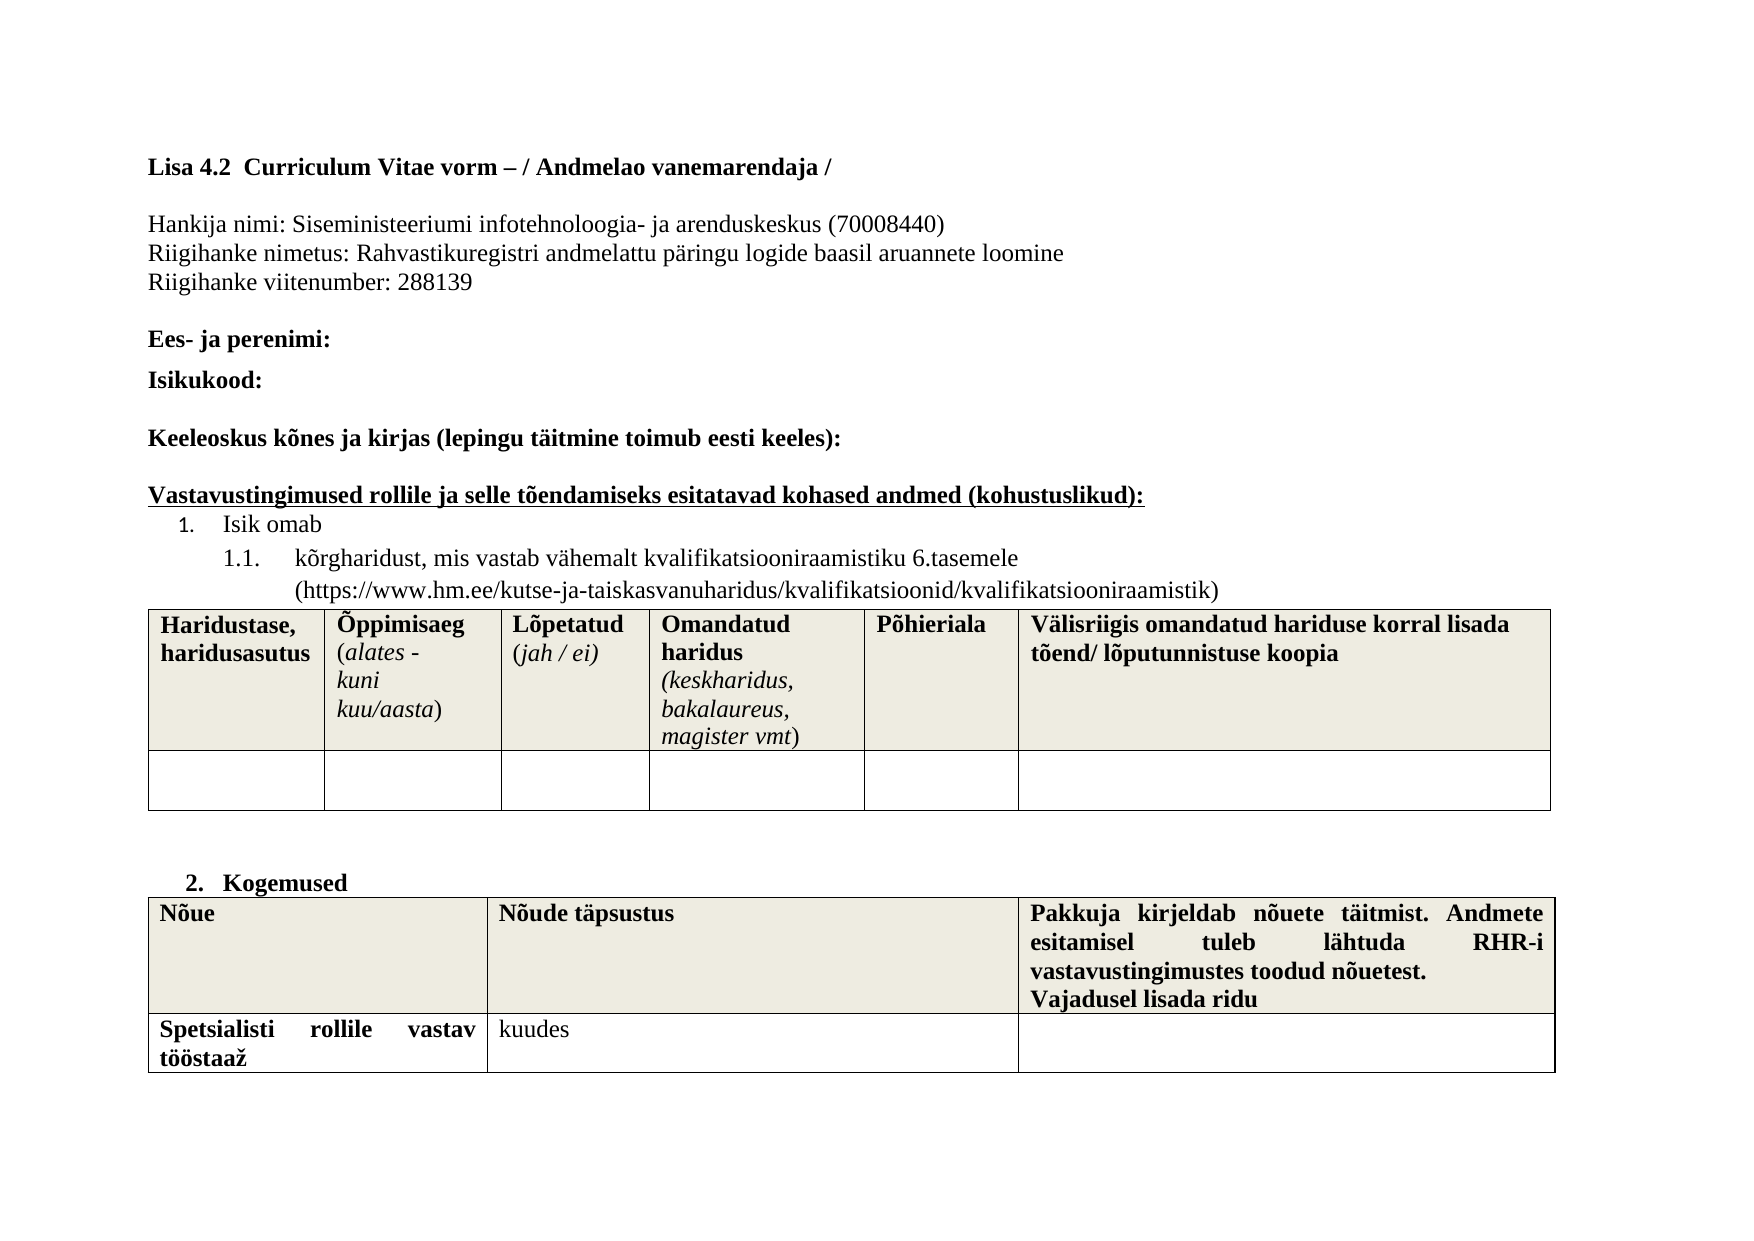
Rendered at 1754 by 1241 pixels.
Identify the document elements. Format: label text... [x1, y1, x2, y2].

table_cell [650, 751, 864, 810]
table_header Pakkuja kirjeldab nõuete täitmist. Andmete esitamisel tuleb lähtuda RHR-i vastavustingimustes toodud nõuetest. Vajadusel lisada ridu [1019, 898, 1554, 1013]
text Ees- ja perenimi: [148, 324, 1606, 353]
subtitle Lisa 4.2 Curriculum Vitae vorm – / Andmelao vanemarendaja / [148, 152, 1606, 181]
table_cell [1019, 1014, 1554, 1072]
table_header Omandatud haridus (keskharidus, bakalaureus, magister vmt) [650, 610, 864, 750]
table_header Nõue [149, 898, 487, 1013]
table_cell [1019, 751, 1550, 810]
table_cell [325, 751, 501, 810]
text Riigihanke nimetus: Rahvastikuregistri andmelattu päringu logide baasil aruannete loomine [148, 238, 1606, 267]
text Keeleoskus kõnes ja kirjas (lepingu täitmine toimub eesti keeles): [148, 423, 1606, 452]
text Vastavustingimused rollile ja selle tõendamiseks esitatavad kohased andmed (kohustuslikud): [148, 481, 1606, 509]
text Hankija nimi: Siseministeeriumi infotehnoloogia- ja arenduskeskus (70008440) [148, 209, 1606, 238]
table_header Põhieriala [865, 610, 1018, 750]
table_header Välisriigis omandatud hariduse korral lisada tõend/ lõputunnistuse koopia [1019, 610, 1550, 750]
table_cell [149, 751, 324, 810]
table_header Nõude täpsustus [488, 898, 1018, 1013]
table_cell kuudes [488, 1014, 1018, 1072]
table_cell Spetsialisti rollile vastav tööstaaž [149, 1014, 487, 1072]
list Kogemused [185, 868, 1606, 897]
list kõrgharidust, mis vastab vähemalt kvalifikatsiooniraamistiku 6.tasemele (https://www.hm.ee/kutse-ja-taiskasvanuharidus/kvalifikatsioonid/kvalifikatsiooniraamistik) [223, 543, 1606, 604]
list Isik omab [177, 509, 1606, 538]
table_cell [502, 751, 649, 810]
table_header Lõpetatud (jah / ei) [502, 610, 649, 750]
text Riigihanke viitenumber: 288139 [148, 267, 1606, 296]
table_header Haridustase, haridusasutus [149, 610, 324, 750]
table_header Õppimisaeg (alates - kuni kuu/aasta) [325, 610, 501, 750]
text Isikukood: [148, 366, 1606, 394]
table_cell [865, 751, 1018, 810]
